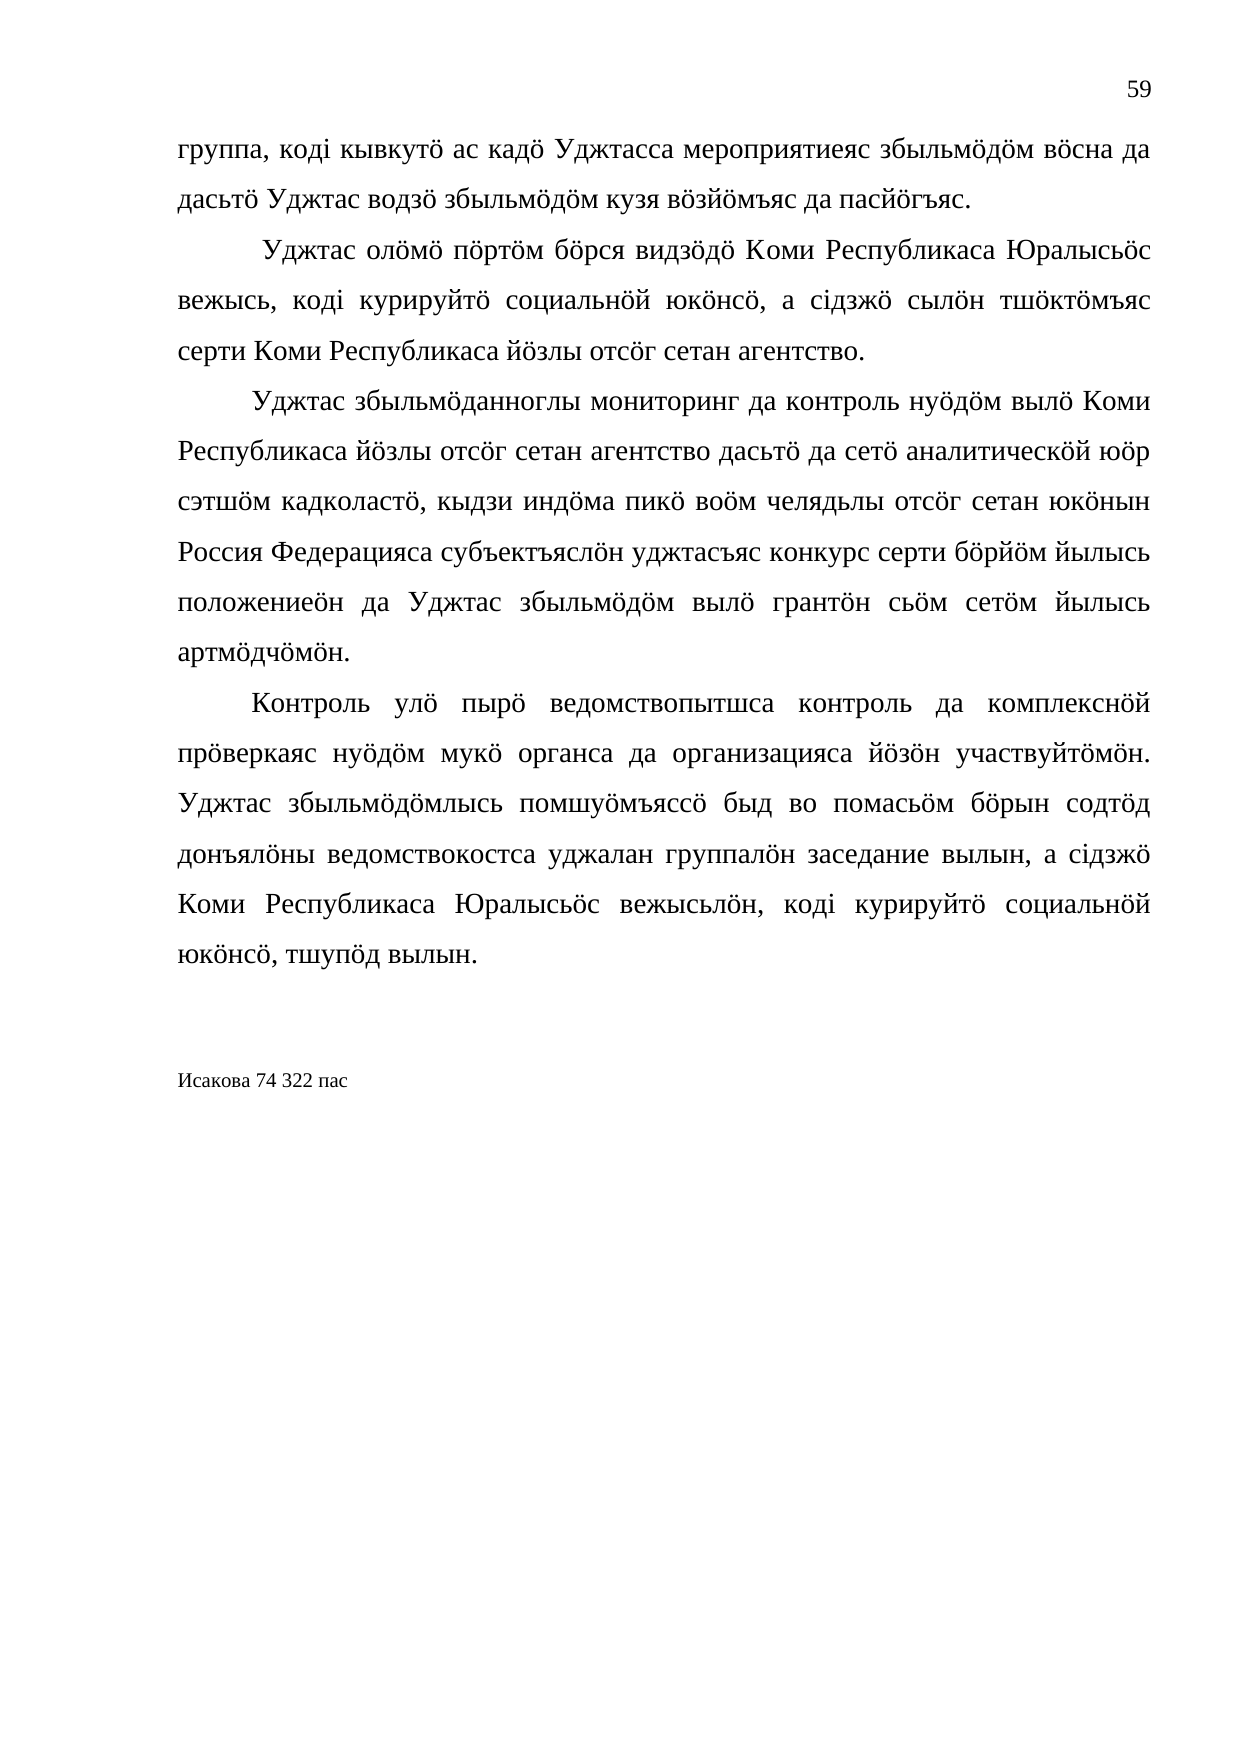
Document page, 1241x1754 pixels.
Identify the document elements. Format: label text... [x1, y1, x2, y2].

text Исакова 74 322 пас [177, 1068, 1152, 1092]
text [177, 131, 1152, 215]
text Уджтас олöмö пöртöм бöрся видзöдö Коми Республикаса Юралысьöс вежысь, кодi курируйтö социальнöй юкöнсö, а сiдзжö сылöн тшöктöмъяс серти Коми Республикаса йöзлы отсöг сетан агентство. [177, 232, 1152, 366]
text Уджтас збыльмöданноглы мониторинг да контроль нуöдöм вылö Коми Республикаса йöзлы отсöг сетан агентство дасьтö да сетö аналитическöй юöр сэтшöм кадколастö, кыдзи индöма пикö воöм челядьлы отсöг сетан юкöнын Россия Федерацияса субъектъяслöн уджтасъяс конкурс серти бöрйöм йылысь положениеöн да Уджтас збыльмöдöм вылö грантöн сьöм сетöм йылысь артмöдчöмöн. [177, 383, 1152, 668]
text Контроль улö пырö ведомствопытшса контроль да комплекснöй прöверкаяс нуöдöм мукö органса да организацияса йöзöн участвуйтöмöн. Уджтас збыльмöдöмлысь помшуöмъяссö быд во помасьöм бöрын содтöд донъялöны ведомствокостса уджалан группалöн заседание вылын, а сiдзжö Коми Республикаса Юралысьöс вежысьлöн, кодi курируйтö социальнöй юкöнсö, тшупöд вылын. [177, 685, 1152, 970]
